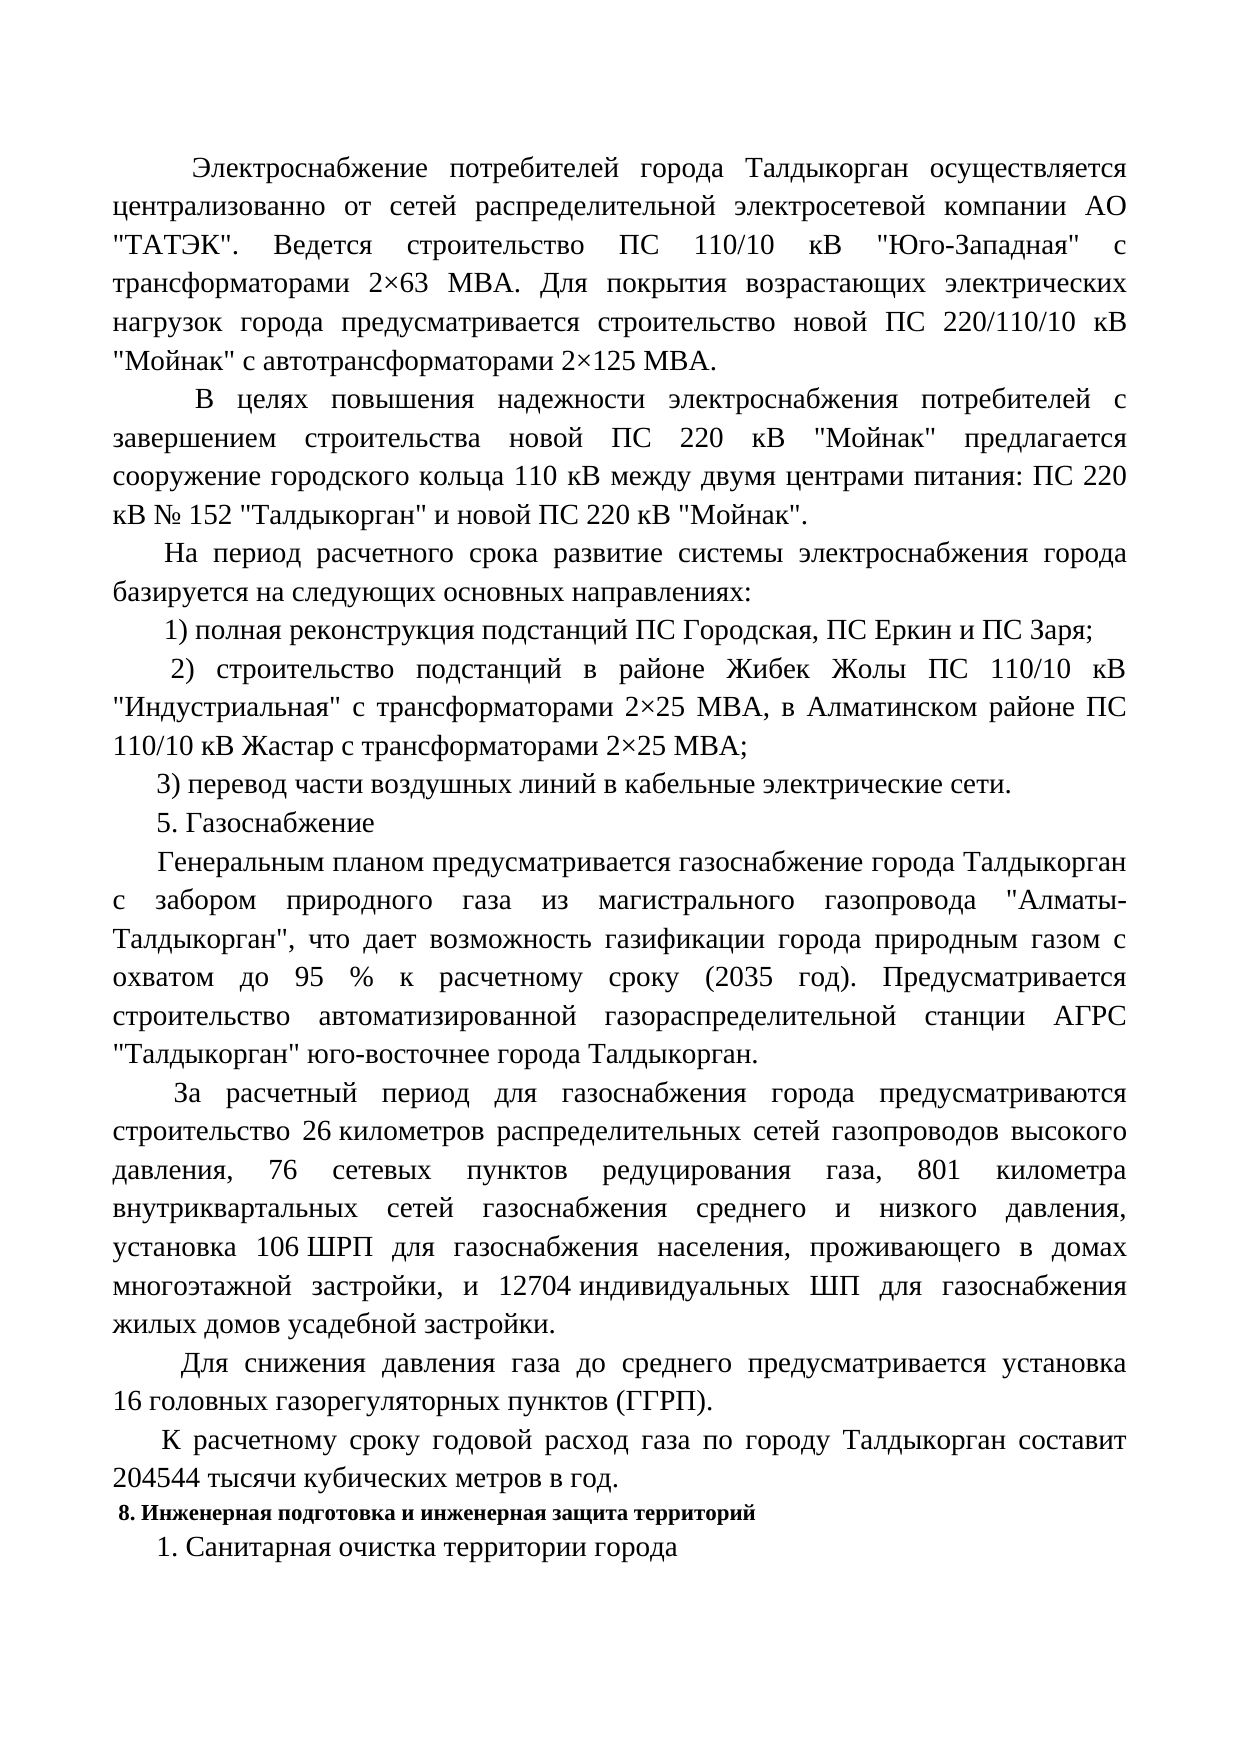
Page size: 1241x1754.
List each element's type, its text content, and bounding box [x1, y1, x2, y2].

text 3) перевод части воздушных линий в кабельные электрические сети. [112, 767, 1128, 800]
text Электроснабжение потребителей города Талдыкорган осуществляется централизованно от сетей распределительной электросетевой компании АО "ТАТЭК". Ведется строительство ПС 110/10 кВ "Юго-Западная" с трансформаторами 2×63 МВА. Для покрытия возрастающих электрических нагрузок города предусматривается строительство новой ПС 220/110/10 кВ "Мойнак" с автотрансформаторами 2×125 МВА. [112, 150, 1128, 376]
text К расчетному сроку годовой расход газа по городу Талдыкорган составит 204544 тысячи кубических метров в год. [112, 1422, 1128, 1494]
text 1) полная реконструкция подстанций ПС Городская, ПС Еркин и ПС Заря; [112, 612, 1128, 646]
text 8. Инженерная подготовка и инженерная защита территорий [112, 1499, 1128, 1525]
text В целях повышения надежности электроснабжения потребителей с завершением строительства новой ПС 220 кВ "Мойнак" предлагается сооружение городского кольца 110 кВ между двумя центрами питания: ПС 220 кВ № 152 "Талдыкорган" и новой ПС 220 кВ "Мойнак". [112, 381, 1128, 530]
text Для снижения давления газа до среднего предусматривается установка 16 головных газорегуляторных пунктов (ГГРП). [112, 1345, 1128, 1417]
text На период расчетного срока развитие системы электроснабжения города базируется на следующих основных направлениях: [112, 535, 1128, 607]
text 5. Газоснабжение [112, 805, 1128, 839]
text Генеральным планом предусматривается газоснабжение города Талдыкорган с забором природного газа из магистрального газопровода "Алматы-Талдыкорган", что дает возможность газификации города природным газом с охватом до 95 % к расчетному сроку (2035 год). Предусматривается строительство автоматизированной газораспределительной станции АГРС "Талдыкорган" юго-восточнее города Талдыкорган. [112, 844, 1128, 1070]
text 1. Санитарная очистка территории города [112, 1529, 1128, 1563]
text За расчетный период для газоснабжения города предусматриваются строительство 26 километров распределительных сетей газопроводов высокого давления, 76 сетевых пунктов редуцирования газа, 801 километра внутриквартальных сетей газоснабжения среднего и низкого давления, установка 106 ШРП для газоснабжения населения, проживающего в домах многоэтажной застройки, и 12704 индивидуальных ШП для газоснабжения жилых домов усадебной застройки. [112, 1075, 1128, 1340]
text 2) строительство подстанций в районе Жибек Жолы ПС 110/10 кВ "Индустриальная" с трансформаторами 2×25 МВА, в Алматинском районе ПС 110/10 кВ Жастар с трансформаторами 2×25 МВА; [112, 651, 1128, 762]
